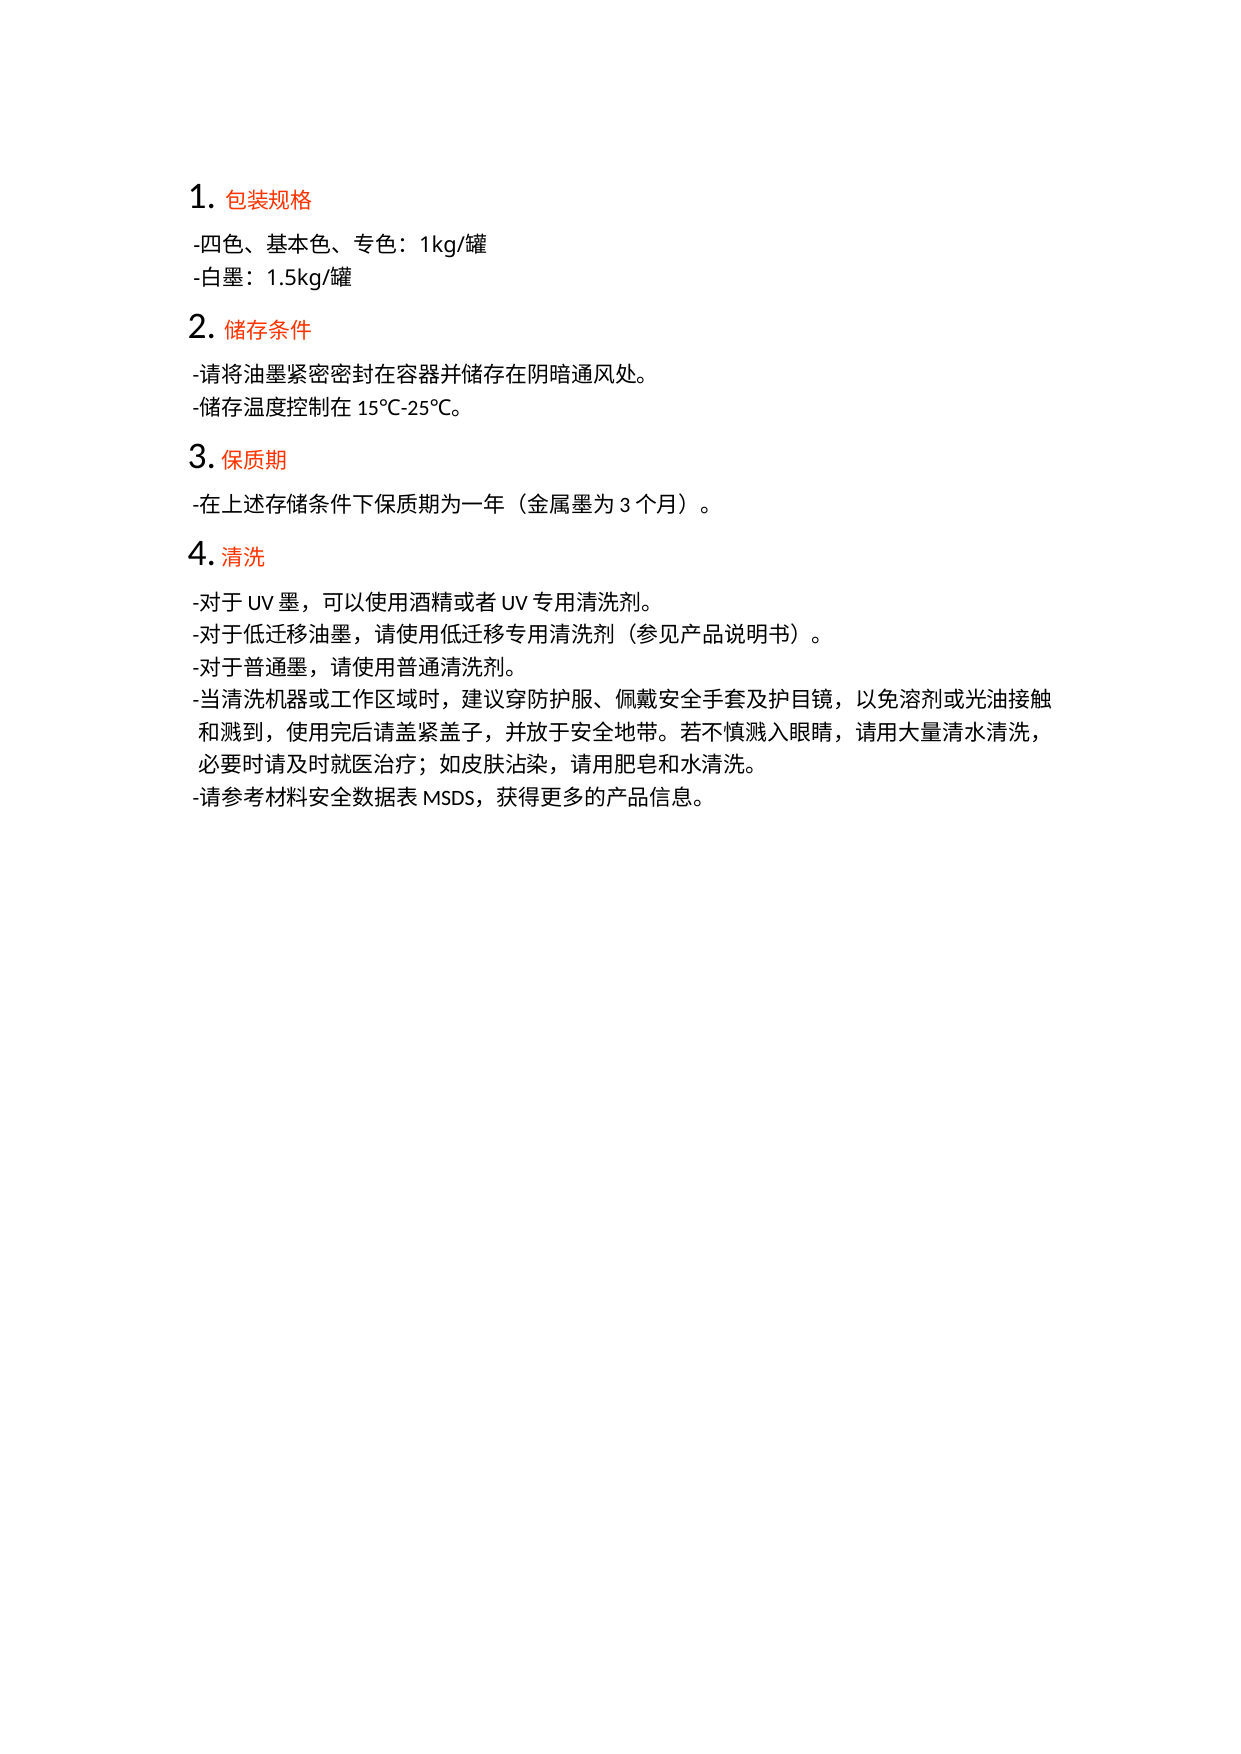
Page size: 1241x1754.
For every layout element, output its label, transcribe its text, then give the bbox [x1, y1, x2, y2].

text -对于UV墨，可以使用酒精或者UV专用清洗剂。 [187, 584, 1053, 617]
text 2. 储存条件 [187, 292, 1053, 357]
list 包装规格 [187, 162, 1053, 227]
text -请参考材料安全数据表MSDS，获得更多的产品信息。 [187, 779, 1053, 812]
text -当清洗机器或工作区域时，建议穿防护服、佩戴安全手套及护目镜，以免溶剂或光油接触和溅到，使用完后请盖紧盖子，并放于安全地带。若不慎溅入眼睛，请用大量清水清洗，必要时请及时就医治疗；如皮肤沾染，请用肥皂和水清洗。 [187, 682, 1053, 779]
text -对于低迁移油墨，请使用低迁移专用清洗剂（参见产品说明书）。 [187, 617, 1053, 649]
text -在上述存储条件下保质期为一年（金属墨为3个月）。 [187, 487, 1053, 519]
text 3. 保质期 [187, 422, 1053, 487]
text -储存温度控制在15℃-25℃。 [187, 389, 1053, 422]
text -请将油墨紧密密封在容器并储存在阴暗通风处。 [187, 357, 1053, 389]
text -对于普通墨，请使用普通清洗剂。 [187, 649, 1053, 682]
text -四色、基本色、专色：1kg/罐 [187, 227, 1053, 259]
text -白墨：1.5kg/罐 [187, 259, 1053, 292]
text 4. 清洗 [187, 519, 1053, 584]
